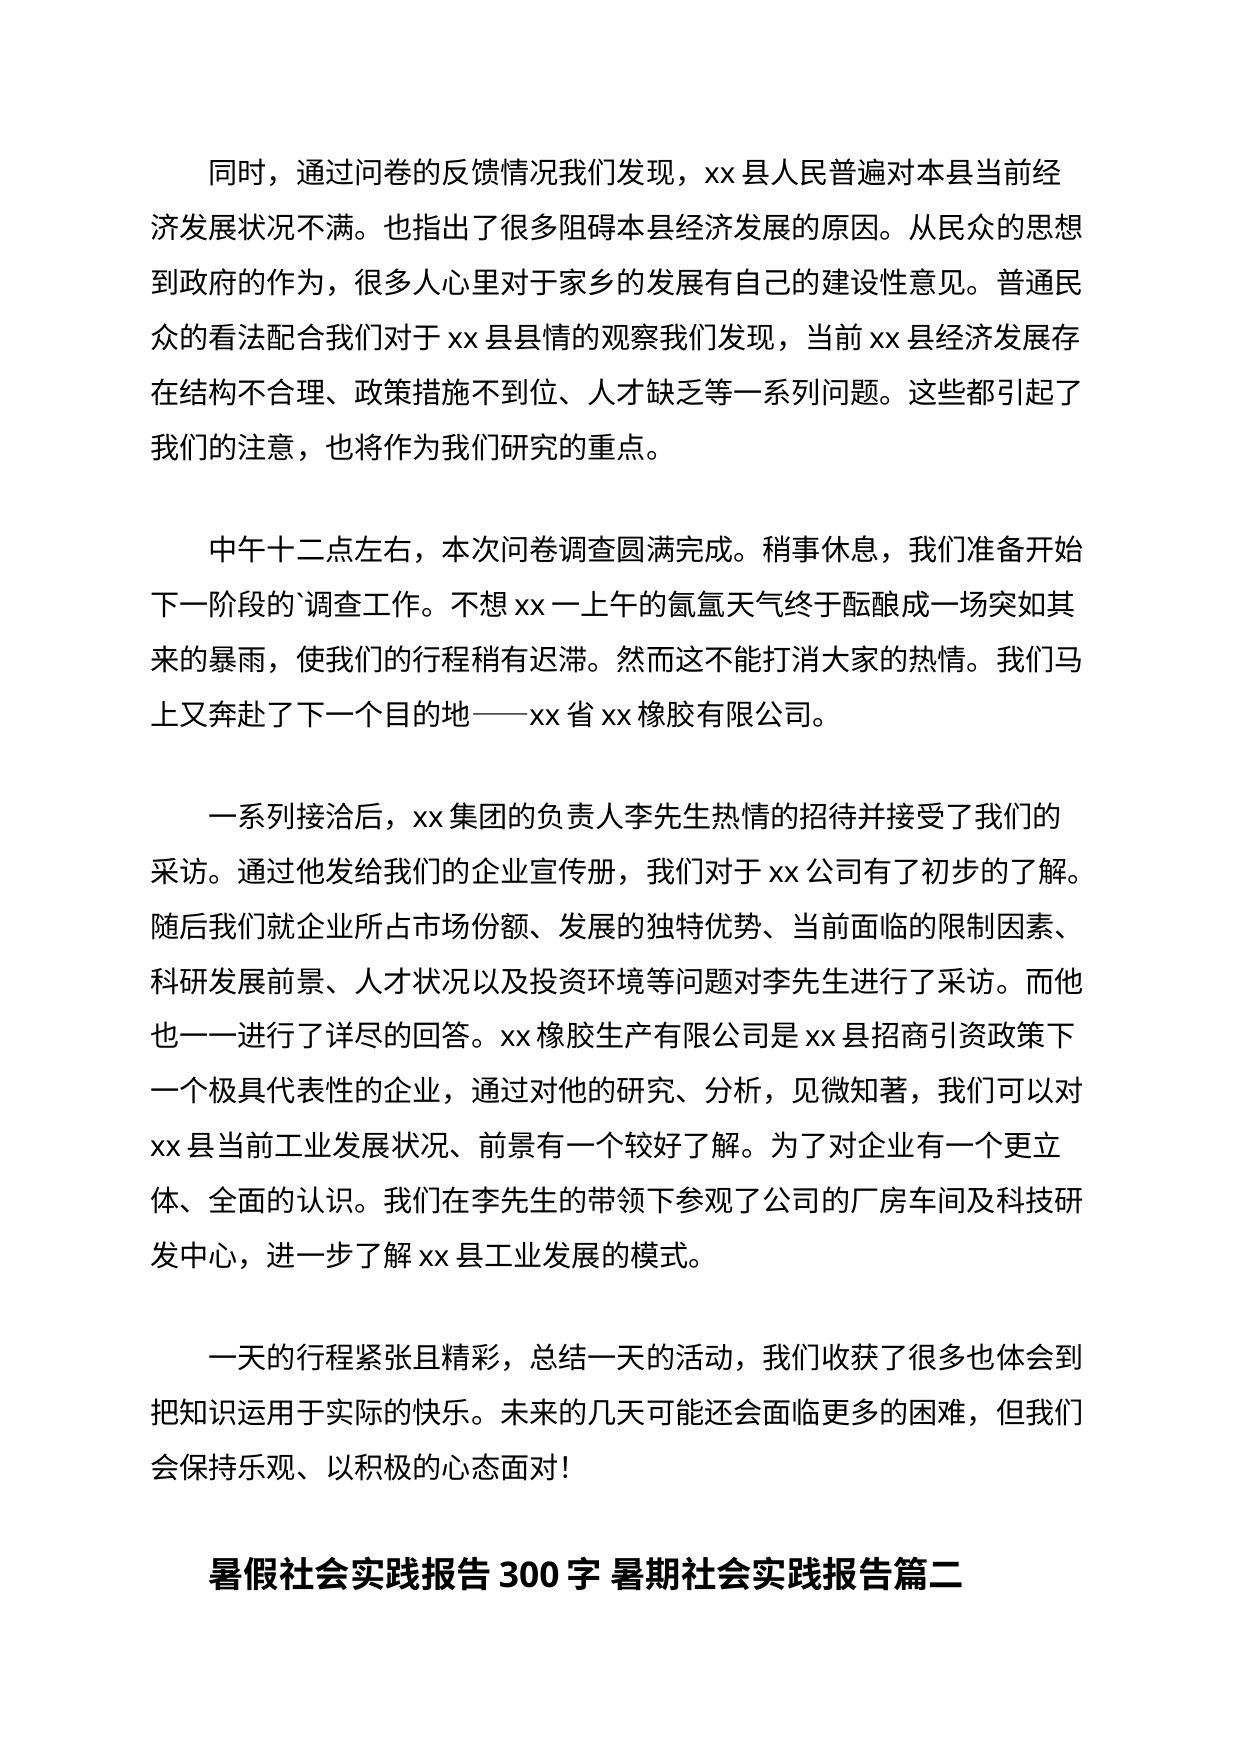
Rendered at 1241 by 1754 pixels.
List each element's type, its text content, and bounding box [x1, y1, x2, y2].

text 同时，通过问卷的反馈情况我们发现，xx县人民普遍对本县当前经济发展状况不满。也指出了很多阻碍本县经济发展的原因。从民众的思想到政府的作为，很多人心里对于家乡的发展有自己的建设性意见。普通民众的看法配合我们对于xx县县情的观察我们发现，当前xx县经济发展存在结构不合理、政策措施不到位、人才缺乏等一系列问题。这些都引起了我们的注意，也将作为我们研究的重点。 [150, 150, 1090, 467]
text 一天的行程紧张且精彩，总结一天的活动，我们收获了很多也体会到把知识运用于实际的快乐。未来的几天可能还会面临更多的困难，但我们会保持乐观、以积极的心态面对！ [150, 1335, 1090, 1487]
text 一系列接洽后，xx集团的负责人李先生热情的招待并接受了我们的采访。通过他发给我们的企业宣传册，我们对于xx公司有了初步的了解。随后我们就企业所占市场份额、发展的独特优势、当前面临的限制因素、科研发展前景、人才状况以及投资环境等问题对李先生进行了采访。而他也一一进行了详尽的回答。xx橡胶生产有限公司是xx县招商引资政策下一个极具代表性的企业，通过对他的研究、分析，见微知著，我们可以对xx县当前工业发展状况、前景有一个较好了解。为了对企业有一个更立体、全面的认识。我们在李先生的带领下参观了公司的厂房车间及科技研发中心，进一步了解xx县工业发展的模式。 [150, 793, 1090, 1275]
text 暑假社会实践报告300字 暑期社会实践报告篇二 [150, 1546, 1090, 1598]
text 中午十二点左右，本次问卷调查圆满完成。稍事休息，我们准备开始下一阶段的`调查工作。不想xx一上午的氤氲天气终于酝酿成一场突如其来的暴雨，使我们的行程稍有迟滞。然而这不能打消大家的热情。我们马上又奔赴了下一个目的地——xx省xx橡胶有限公司。 [150, 526, 1090, 734]
